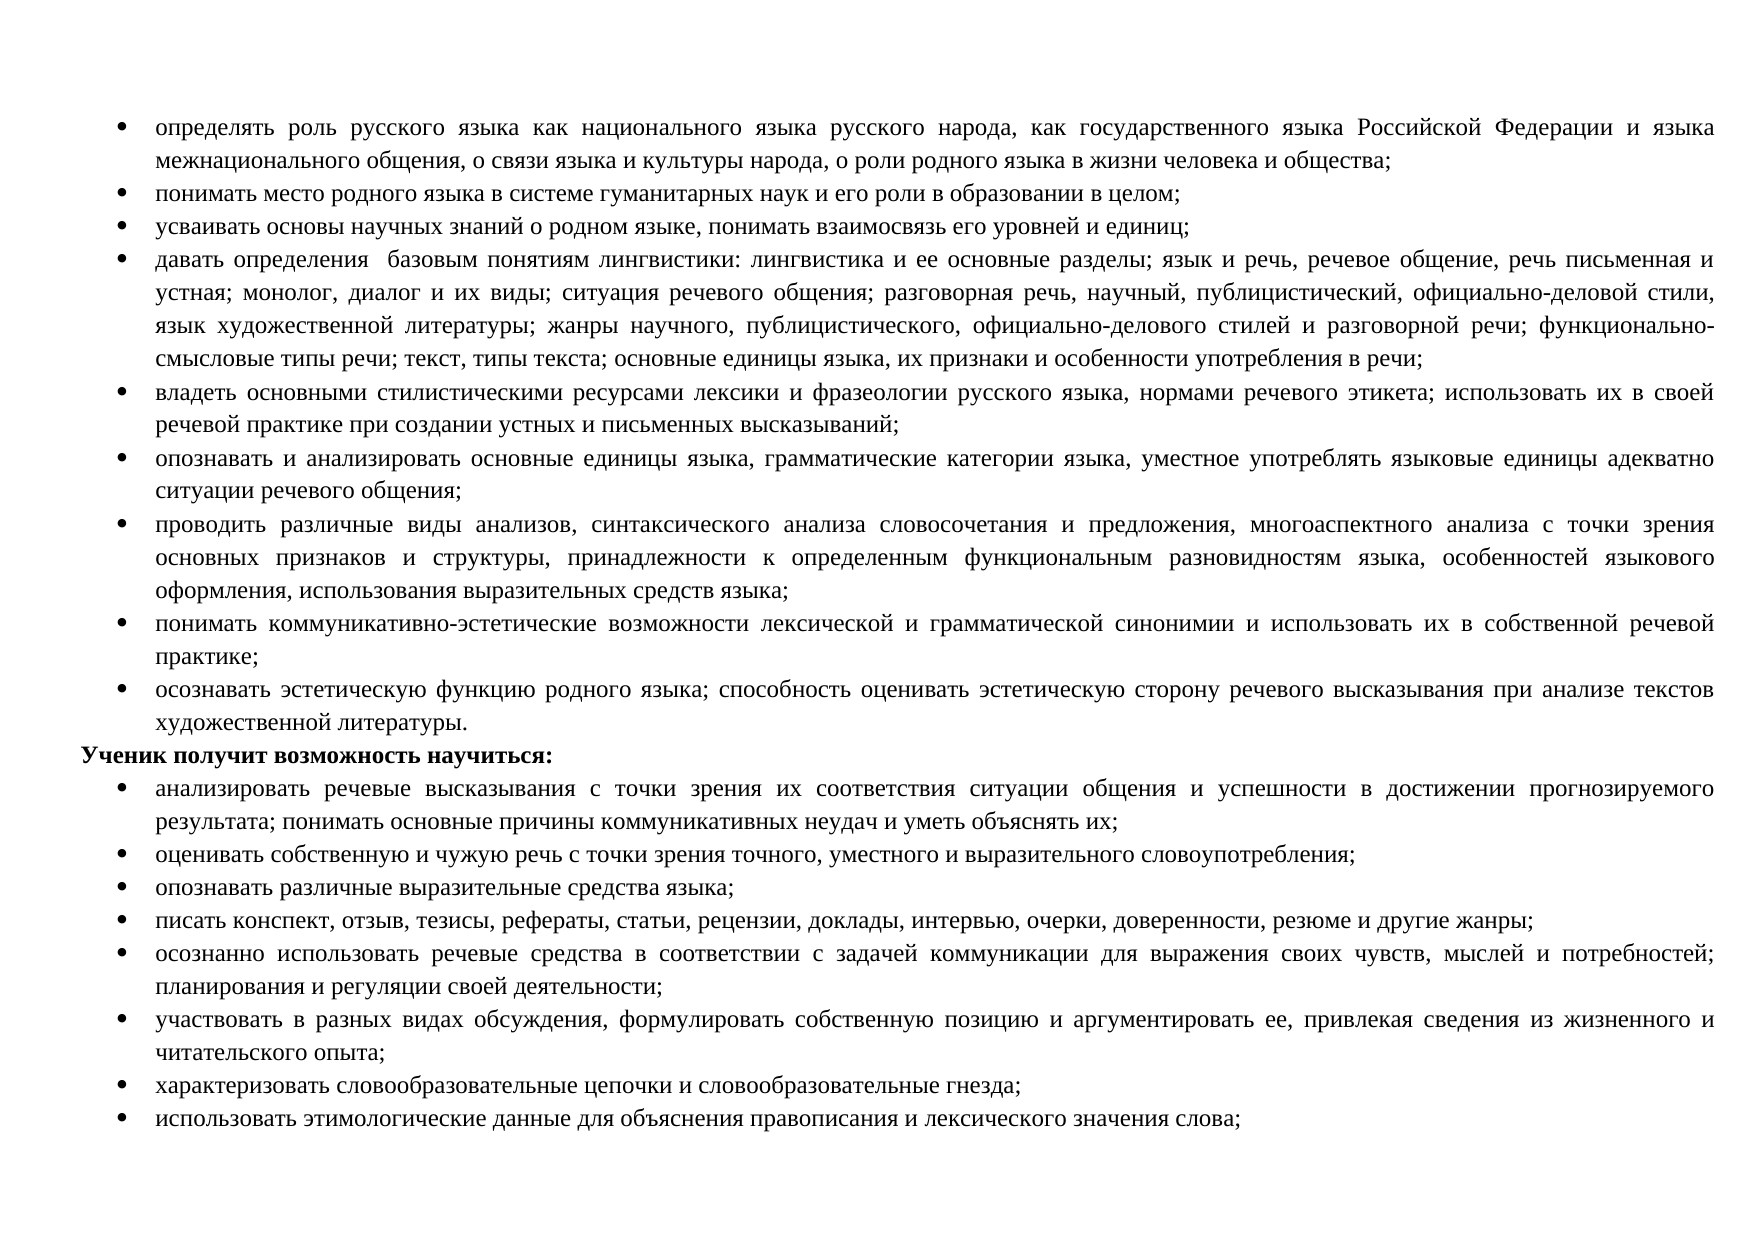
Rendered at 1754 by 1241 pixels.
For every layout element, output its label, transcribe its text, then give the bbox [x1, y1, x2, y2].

list владеть основными стилистическими ресурсами лексики и фразеологии русского языка, нормами речевого этикета; использовать их в своей речевой практике при создании устных и письменных высказываний; [118, 377, 1716, 438]
list опознавать различные выразительные средства языка; [118, 872, 1716, 901]
list осознанно использовать речевые средства в соответствии с задачей коммуникации для выражения своих чувств, мыслей и потребностей; планирования и регуляции своей деятельности; [118, 938, 1716, 1000]
list понимать место родного языка в системе гуманитарных наук и его роли в образовании в целом; [118, 178, 1716, 207]
list проводить различные виды анализов, синтаксического анализа словосочетания и предложения, многоаспектного анализа с точки зрения основных признаков и структуры, принадлежности к определенным функциональным разновидностям языка, особенностей языкового оформления, использования выразительных средств языка; [118, 509, 1716, 603]
list определять роль русского языка как национального языка русского народа, как государственного языка Российской Федерации и языка межнационального общения, о связи языка и культуры народа, о роли родного языка в жизни человека и общества; [118, 112, 1716, 174]
list понимать коммуникативно-эстетические возможности лексической и грамматической синонимии и использовать их в собственной речевой практике; [118, 608, 1716, 669]
list опознавать и анализировать основные единицы языка, грамматические категории языка, уместное употреблять языковые единицы адекватно ситуации речевого общения; [118, 443, 1716, 504]
list использовать этимологические данные для объяснения правописания и лексического значения слова; [118, 1103, 1716, 1132]
list писать конспект, отзыв, тезисы, рефераты, статьи, рецензии, доклады, интервью, очерки, доверенности, резюме и другие жанры; [118, 905, 1716, 934]
list давать определения базовым понятиям лингвистики: лингвистика и ее основные разделы; язык и речь, речевое общение, речь письменная и устная; монолог, диалог и их виды; ситуация речевого общения; разговорная речь, научный, публицистический, официально-деловой стили, язык художественной литературы; жанры научного, публицистического, официально-делового стилей и разговорной речи; функционально-смысловые типы речи; текст, типы текста; основные единицы языка, их признаки и особенности употребления в речи; [118, 244, 1716, 372]
list анализировать речевые высказывания с точки зрения их соответствия ситуации общения и успешности в достижении прогнозируемого результата; понимать основные причины коммуникативных неудач и уметь объяснять их; [118, 773, 1716, 834]
list участвовать в разных видах обсуждения, формулировать собственную позицию и аргументировать ее, привлекая сведения из жизненного и читательского опыта; [118, 1004, 1716, 1066]
list усваивать основы научных знаний о родном языке, понимать взаимосвязь его уровней и единиц; [118, 211, 1716, 240]
text Ученик получит возможность научиться: [80, 740, 1716, 768]
list характеризовать словообразовательные цепочки и словообразовательные гнезда; [118, 1070, 1716, 1099]
list осознавать эстетическую функцию родного языка; способность оценивать эстетическую сторону речевого высказывания при анализе текстов художественной литературы. [118, 674, 1716, 736]
list оценивать собственную и чужую речь с точки зрения точного, уместного и выразительного словоупотребления; [118, 839, 1716, 868]
